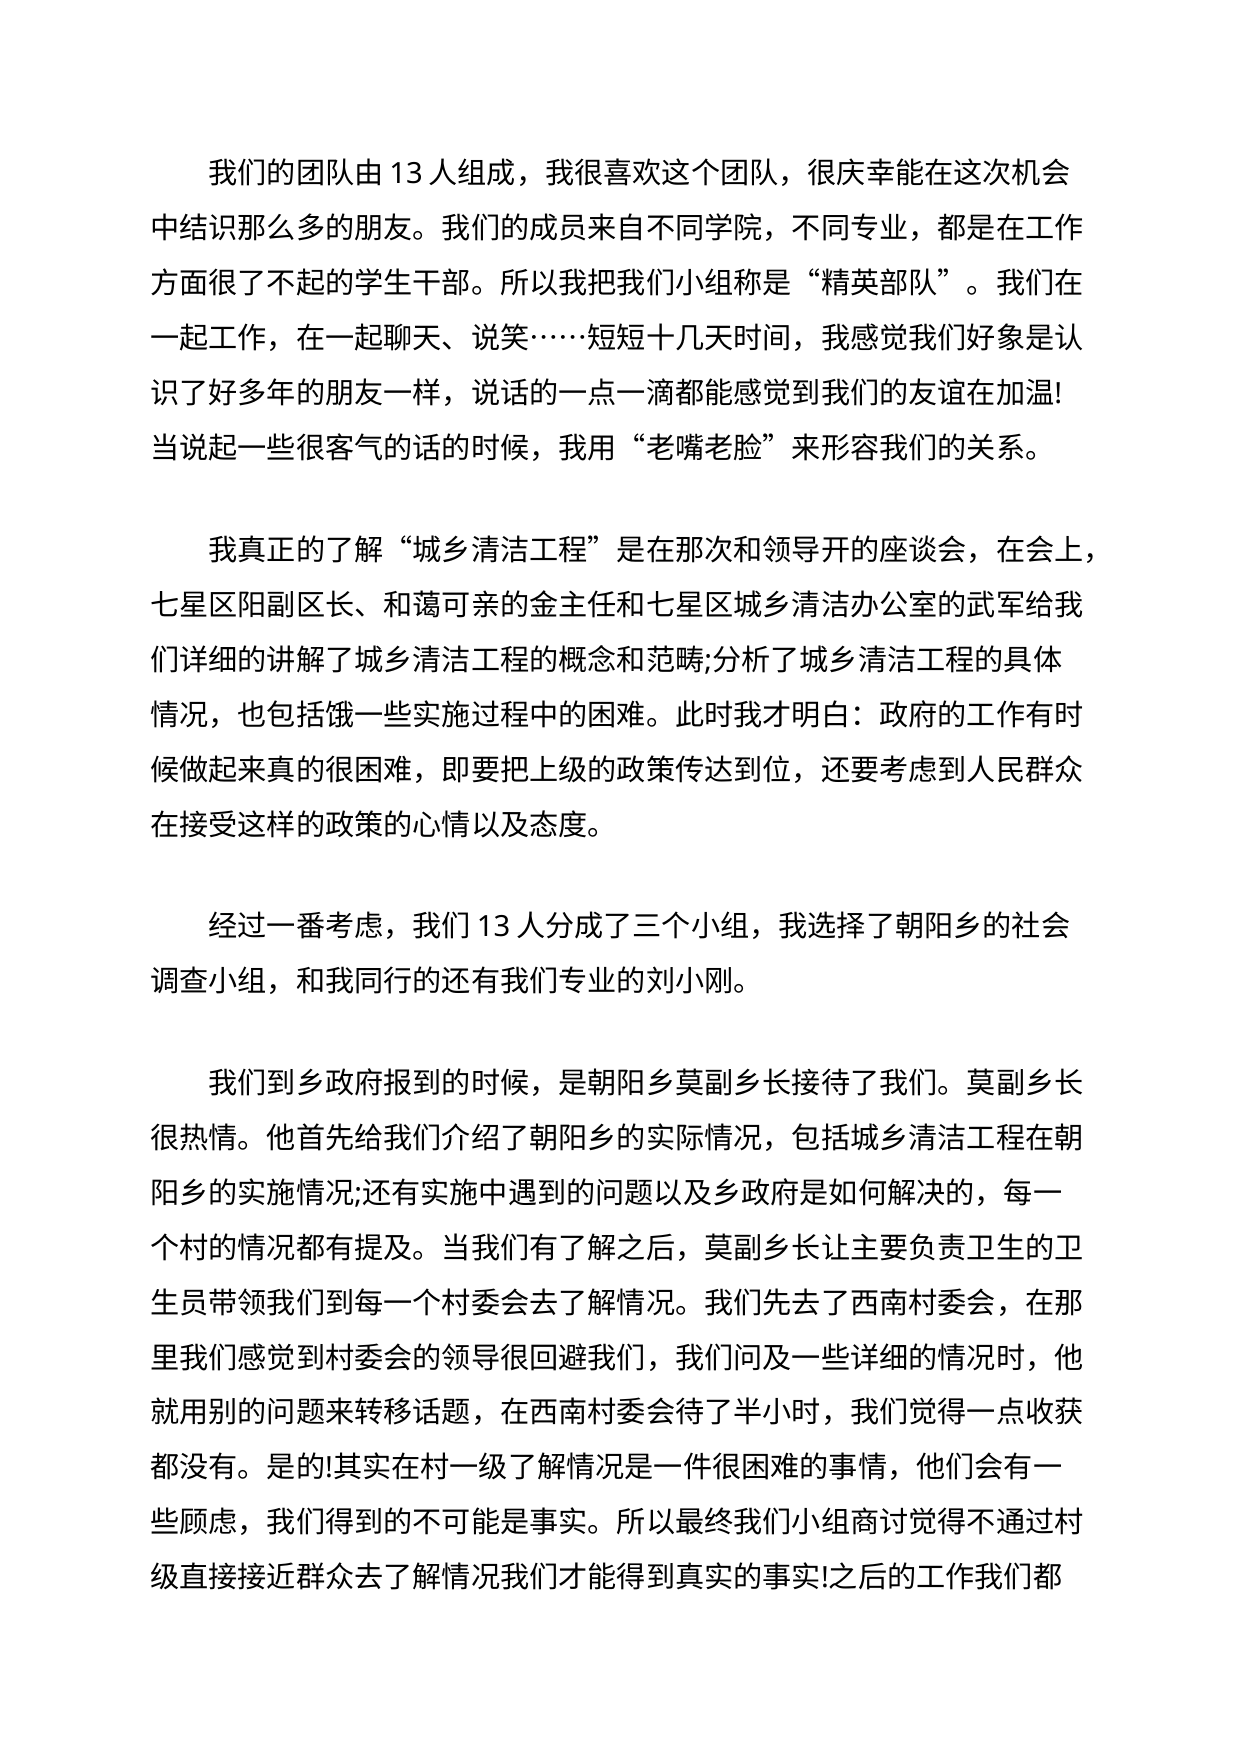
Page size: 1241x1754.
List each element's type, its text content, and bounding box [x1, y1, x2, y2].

text 我真正的了解“城乡清洁工程”是在那次和领导开的座谈会，在会上，七星区阳副区长、和蔼可亲的金主任和七星区城乡清洁办公室的武军给我们详细的讲解了城乡清洁工程的概念和范畴;分析了城乡清洁工程的具体情况，也包括饿一些实施过程中的困难。此时我才明白：政府的工作有时候做起来真的很困难，即要把上级的政策传达到位，还要考虑到人民群众在接受这样的政策的心情以及态度。 [150, 526, 1090, 843]
text 我们的团队由13人组成，我很喜欢这个团队，很庆幸能在这次机会中结识那么多的朋友。我们的成员来自不同学院，不同专业，都是在工作方面很了不起的学生干部。所以我把我们小组称是“精英部队”。我们在一起工作，在一起聊天、说笑……短短十几天时间，我感觉我们好象是认识了好多年的朋友一样，说话的一点一滴都能感觉到我们的友谊在加温!当说起一些很客气的话的时候，我用“老嘴老脸”来形容我们的关系。 [150, 150, 1090, 467]
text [150, 1059, 1090, 1596]
text 经过一番考虑，我们13人分成了三个小组，我选择了朝阳乡的社会调查小组，和我同行的还有我们专业的刘小刚。 [150, 903, 1090, 1000]
